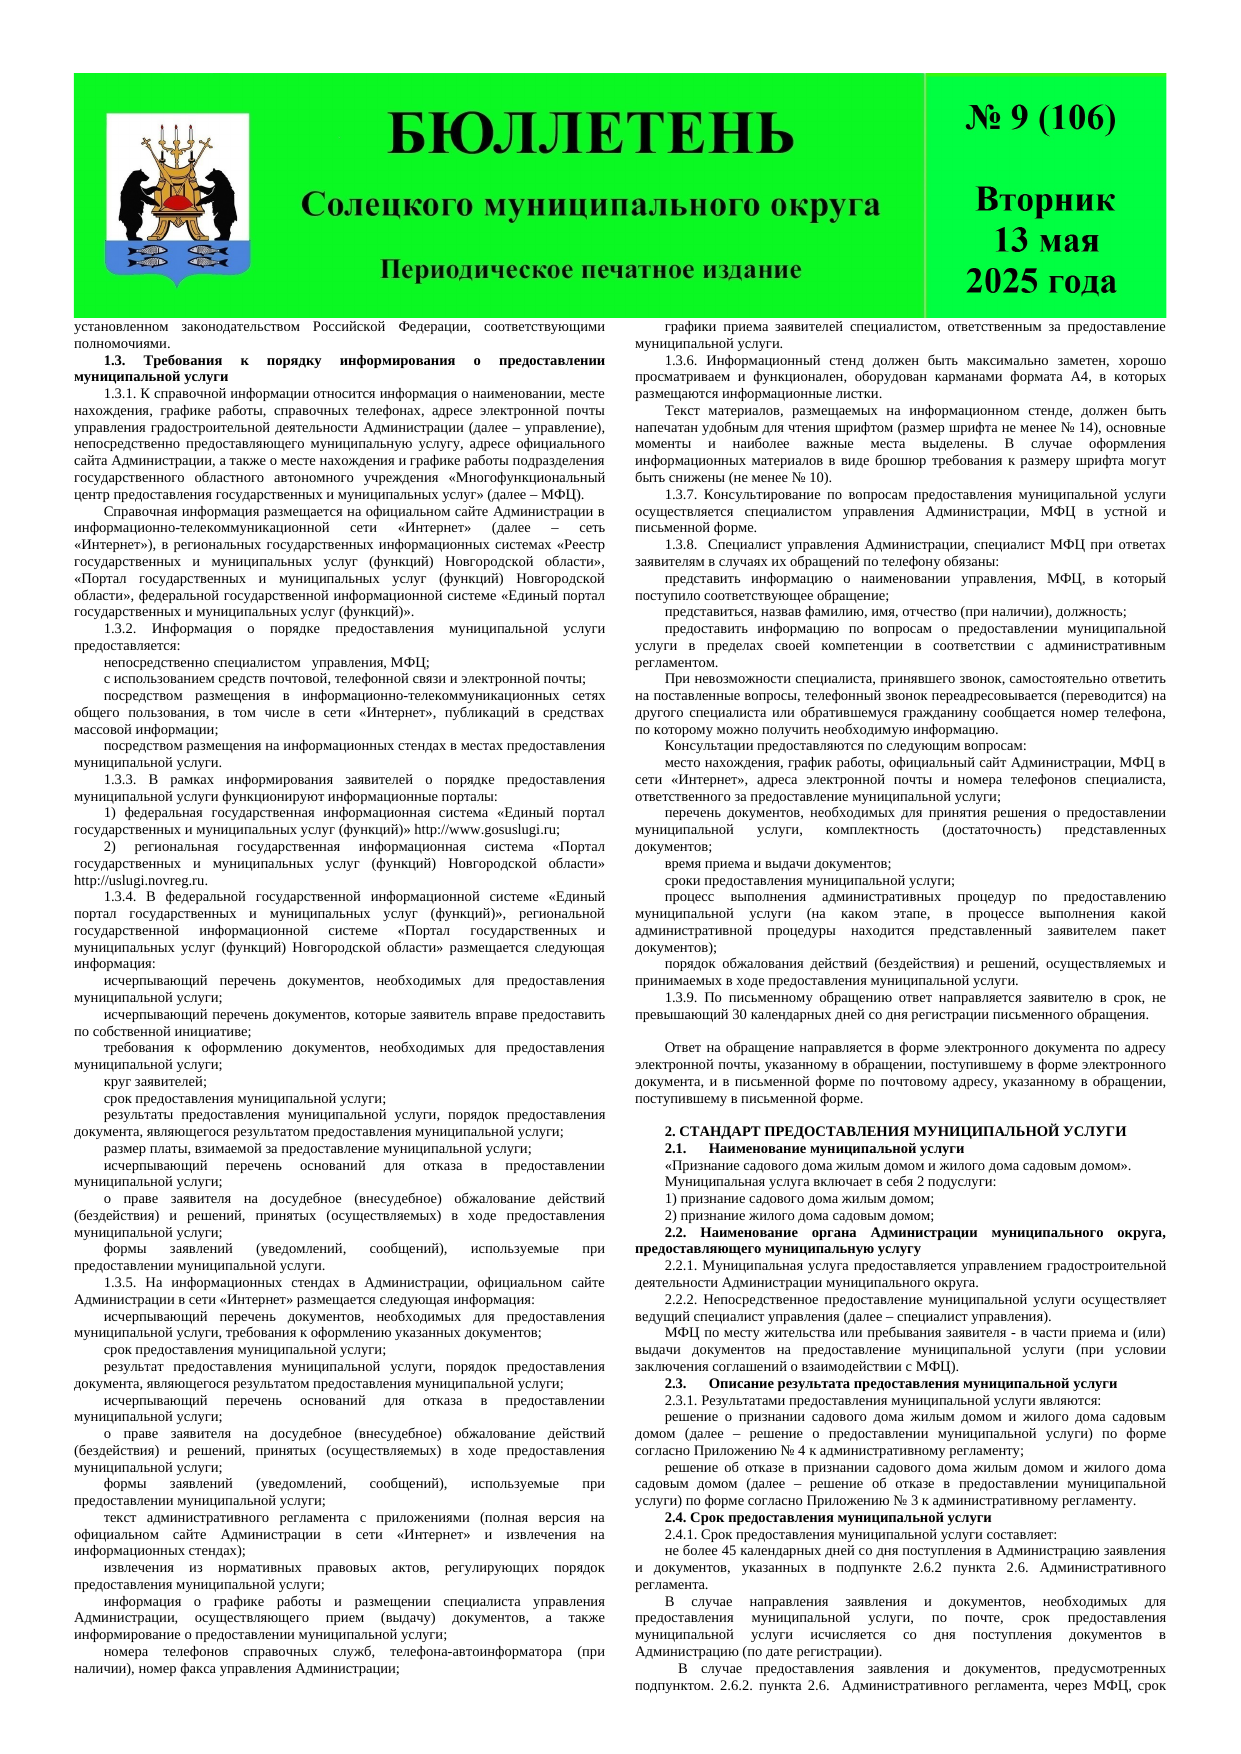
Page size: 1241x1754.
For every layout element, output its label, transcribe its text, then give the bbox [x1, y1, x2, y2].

text представить информацию о наименовании управления, МФЦ, в который поступило соответствующее обращение; [635, 569, 1167, 603]
text посредством размещения на информационных стендах в местах предоставления муниципальной услуги. [74, 737, 605, 771]
text 2.1. Наименование муниципальной услуги [635, 1140, 1167, 1156]
text текст административного регламента с приложениями (полная версия на официальном сайте Администрации в сети «Интернет» и извлечения на информационных стендах); [74, 1509, 605, 1559]
text 2.4. Срок предоставления муниципальной услуги [635, 1509, 1167, 1525]
text При невозможности специалиста, принявшего звонок, самостоятельно ответить на поставленные вопросы, телефонный звонок переадресовывается (переводится) на другого специалиста или обратившемуся гражданину сообщается номер телефона, по которому можно получить необходимую информацию. [635, 670, 1167, 737]
text с использованием средств почтовой, телефонной связи и электронной почты; [74, 670, 605, 687]
text 1.3.5. На информационных стендах в Администрации, официальном сайте Администрации в сети «Интернет» размещается следующая информация: [74, 1274, 605, 1307]
text решение об отказе в признании садового дома жилым домом и жилого дома садовым домом (далее – решение об отказе в предоставлении муниципальной услуги) по форме согласно Приложению № 3 к административному регламенту. [635, 1458, 1167, 1509]
text информация о графике работы и размещении специалиста управления Администрации, осуществляющего прием (выдачу) документов, а также информирование о предоставлении муниципальной услуги; [74, 1592, 605, 1643]
text перечень документов, необходимых для принятия решения о предоставлении муниципальной услуги, комплектность (достаточность) представленных документов; [635, 804, 1167, 854]
text 1) признание садового дома жилым домом; [635, 1190, 1167, 1207]
text Консультации предоставляются по следующим вопросам: [635, 737, 1167, 754]
text 1.3.4. В федеральной государственной информационной системе «Единый портал государственных и муниципальных услуг (функций)», региональной государственной информационной системе «Портал государственных и муниципальных услуг (функций) Новгородской области» размещается следующая информация: [74, 888, 605, 972]
text 1.3.3. В рамках информирования заявителей о порядке предоставления муниципальной услуги функционируют информационные порталы: [74, 771, 605, 804]
text непосредственно специалистом управления, МФЦ; [74, 653, 605, 670]
text 2.3. Описание результата предоставления муниципальной услуги [635, 1374, 1167, 1391]
text 2) региональная государственная информационная система «Портал государственных и муниципальных услуг (функций) Новгородской области» http://uslugi.novreg.ru. [74, 838, 605, 888]
text 2.2. Наименование органа Администрации муниципального округа, предоставляющего муниципальную услугу [635, 1223, 1167, 1257]
text 1.3.8. Специалист управления Администрации, специалист МФЦ при ответах заявителям в случаях их обращений по телефону обязаны: [635, 536, 1167, 569]
text 2. СТАНДАРТ ПРЕДОСТАВЛЕНИЯ МУНИЦИПАЛЬНОЙ УСЛУГИ [635, 1123, 1167, 1140]
text сроки предоставления муниципальной услуги; [635, 871, 1167, 888]
text время приема и выдачи документов; [635, 854, 1167, 871]
text Ответ на обращение направляется в форме электронного документа по адресу электронной почты, указанному в обращении, поступившему в форме электронного документа, и в письменной форме по почтовому адресу, указанному в обращении, поступившему в письменной форме. [635, 1039, 1167, 1106]
text представиться, назвав фамилию, имя, отчество (при наличии), должность; [635, 603, 1167, 620]
text номера телефонов справочных служб, телефона-автоинформатора (при наличии), номер факса управления Администрации; [74, 1643, 605, 1676]
text 1.3.1. К справочной информации относится информация о наименовании, месте нахождения, графике работы, справочных телефонах, адресе электронной почты управления градостроительной деятельности Администрации (далее – управление), непосредственно предоставляющего муниципальную услугу, адресе официального сайта Администрации, а также о месте нахождения и графике работы подразделения государственного областного автономного учреждения «Многофункциональный центр предоставления государственных и муниципальных услуг» (далее – МФЦ). [74, 385, 605, 502]
text 1) федеральная государственная информационная система «Единый портал государственных и муниципальных услуг (функций)» http://www.gosuslugi.ru; [74, 804, 605, 838]
text не более 45 календарных дней со дня поступления в Администрацию заявления и документов, указанных в подпункте 2.6.2 пункта 2.6. Административного регламента. [635, 1542, 1167, 1592]
text «Признание садового дома жилым домом и жилого дома садовым домом». [635, 1156, 1167, 1173]
text 2.4.1. Срок предоставления муниципальной услуги составляет: [635, 1525, 1167, 1542]
text 2) признание жилого дома садовым домом; [635, 1207, 1167, 1223]
text результаты предоставления муниципальной услуги, порядок предоставления документа, являющегося результатом предоставления муниципальной услуги; [74, 1106, 605, 1140]
text исчерпывающий перечень документов, необходимых для предоставления муниципальной услуги; [74, 972, 605, 1006]
text место нахождения, график работы, официальный сайт Администрации, МФЦ в сети «Интернет», адреса электронной почты и номера телефонов специалиста, ответственного за предоставление муниципальной услуги; [635, 754, 1167, 804]
text исчерпывающий перечень оснований для отказа в предоставлении муниципальной услуги; [74, 1391, 605, 1425]
text исчерпывающий перечень оснований для отказа в предоставлении муниципальной услуги; [74, 1156, 605, 1190]
text 1.3. Требования к порядку информирования о предоставлении муниципальной услуги [74, 351, 605, 385]
text Справочная информация размещается на официальном сайте Администрации в информационно-телекоммуникационной сети «Интернет» (далее – сеть «Интернет»), в региональных государственных информационных системах «Реестр государственных и муниципальных услуг (функций) Новгородской области», «Портал государственных и муниципальных услуг (функций) Новгородской области», федеральной государственной информационной системе «Единый портал государственных и муниципальных услуг (функций)». [74, 502, 605, 620]
text исчерпывающий перечень документов, необходимых для предоставления муниципальной услуги, требования к оформлению указанных документов; [74, 1307, 605, 1341]
text формы заявлений (уведомлений, сообщений), используемые при предоставлении муниципальной услуги; [74, 1475, 605, 1509]
text 2.3.1. Результатами предоставления муниципальной услуги являются: [635, 1391, 1167, 1408]
text посредством размещения в информационно-телекоммуникационных сетях общего пользования, в том числе в сети «Интернет», публикаций в средствах массовой информации; [74, 687, 605, 737]
text 1.3.2. Информация о порядке предоставления муниципальной услуги предоставляется: [74, 620, 605, 653]
text процесс выполнения административных процедур по предоставлению муниципальной услуги (на каком этапе, в процессе выполнения какой административной процедуры находится представленный заявителем пакет документов); [635, 888, 1167, 955]
text формы заявлений (уведомлений, сообщений), используемые при предоставлении муниципальной услуги. [74, 1240, 605, 1274]
text 2.2.1. Муниципальная услуга предоставляется управлением градостроительной деятельности Администрации муниципального округа. [635, 1257, 1167, 1291]
text 1.3.7. Консультирование по вопросам предоставления муниципальной услуги осуществляется специалистом управления Администрации, МФЦ в устной и письменной форме. [635, 486, 1167, 536]
text круг заявителей; [74, 1073, 605, 1089]
text Муниципальная услуга включает в себя 2 подуслуги: [635, 1173, 1167, 1190]
text порядок обжалования действий (бездействия) и решений, осуществляемых и принимаемых в ходе предоставления муниципальной услуги. [635, 955, 1167, 989]
text Текст материалов, размещаемых на информационном стенде, должен быть напечатан удобным для чтения шрифтом (размер шрифта не менее № 14), основные моменты и наиболее важные места выделены. В случае оформления информационных материалов в виде брошюр требования к размеру шрифта могут быть снижены (не менее № 10). [635, 402, 1167, 486]
text исчерпывающий перечень документов, которые заявитель вправе предоставить по собственной инициативе; [74, 1006, 605, 1039]
text 2.2.2. Непосредственное предоставление муниципальной услуги осуществляет ведущий специалист управления (далее – специалист управления). [635, 1291, 1167, 1324]
picture [73, 73, 1167, 318]
text результат предоставления муниципальной услуги, порядок предоставления документа, являющегося результатом предоставления муниципальной услуги; [74, 1358, 605, 1391]
text В случае направления заявления и документов, необходимых для предоставления муниципальной услуги, по почте, срок предоставления муниципальной услуги исчисляется со дня поступления документов в Администрацию (по дате регистрации). [635, 1592, 1167, 1659]
text о праве заявителя на досудебное (внесудебное) обжалование действий (бездействия) и решений, принятых (осуществляемых) в ходе предоставления муниципальной услуги; [74, 1425, 605, 1475]
text МФЦ по месту жительства или пребывания заявителя - в части приема и (или) выдачи документов на предоставление муниципальной услуги (при условии заключения соглашений о взаимодействии с МФЦ). [635, 1324, 1167, 1374]
text 1.3.9. По письменному обращению ответ направляется заявителю в срок, не превышающий 30 календарных дней со дня регистрации письменного обращения. [635, 989, 1167, 1022]
text требования к оформлению документов, необходимых для предоставления муниципальной услуги; [74, 1039, 605, 1073]
text о праве заявителя на досудебное (внесудебное) обжалование действий (бездействия) и решений, принятых (осуществляемых) в ходе предоставления муниципальной услуги; [74, 1190, 605, 1240]
text решение о признании садового дома жилым домом и жилого дома садовым домом (далее – решение о предоставлении муниципальной услуги) по форме согласно Приложению № 4 к административному регламенту; [635, 1408, 1167, 1458]
text предоставить информацию по вопросам о предоставлении муниципальной услуги в пределах своей компетенции в соответствии с административным регламентом. [635, 620, 1167, 670]
text срок предоставления муниципальной услуги; [74, 1341, 605, 1358]
text срок предоставления муниципальной услуги; [74, 1089, 605, 1106]
text графики приема заявителей специалистом, ответственным за предоставление муниципальной услуги. [635, 318, 1167, 351]
text размер платы, взимаемой за предоставление муниципальной услуги; [74, 1140, 605, 1156]
text 1.3.6. Информационный стенд должен быть максимально заметен, хорошо просматриваем и функционален, оборудован карманами формата А4, в которых размещаются информационные листки. [635, 351, 1167, 402]
text извлечения из нормативных правовых актов, регулирующих порядок предоставления муниципальной услуги; [74, 1559, 605, 1592]
